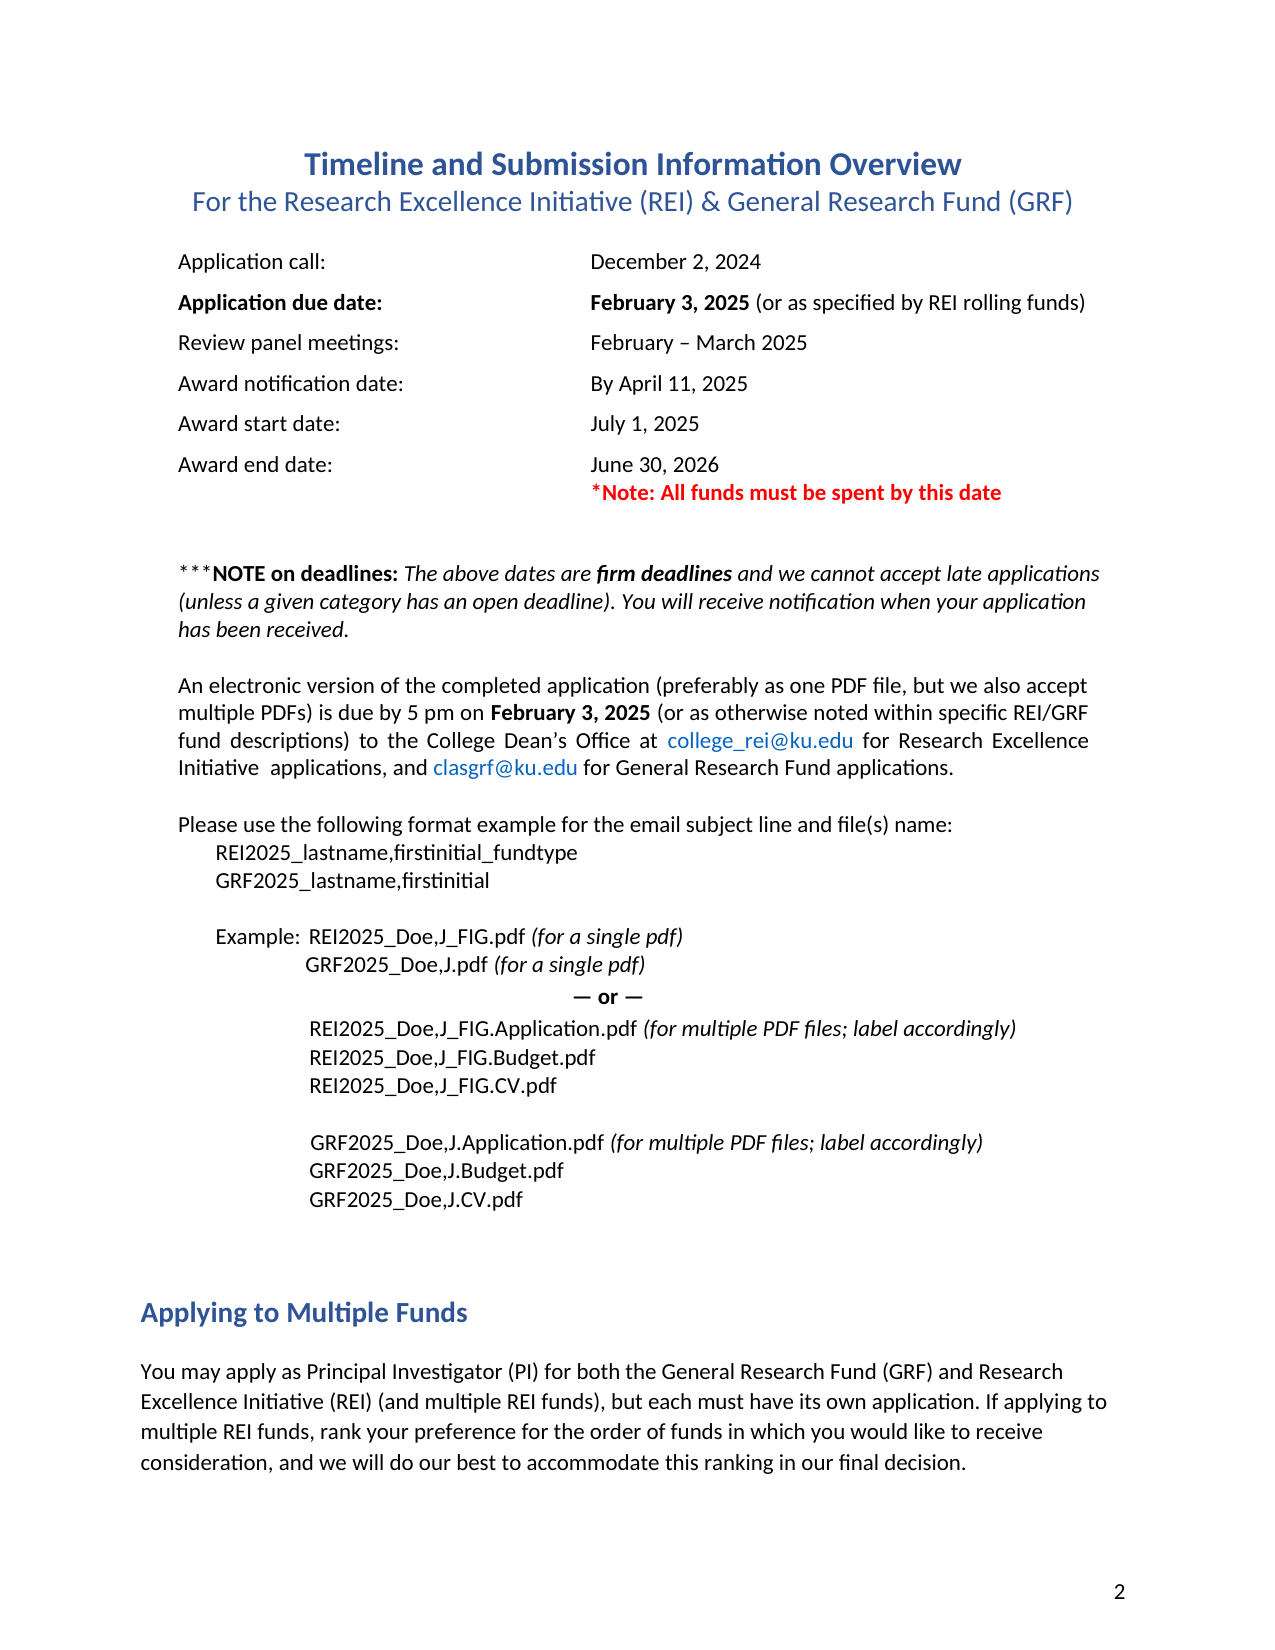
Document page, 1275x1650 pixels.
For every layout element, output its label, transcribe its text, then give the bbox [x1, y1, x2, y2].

text Award end date: June 30, 2026 [178, 450, 1275, 478]
text REI2025_Doe,J_FIG.Budget.pdf [309, 1043, 635, 1071]
subtitle For the Research Excellence Initiative (REI) & General Research Fund (GRF) [0, 183, 1265, 219]
text Example: REI2025_Doe,J_FIG.pdf (for a single pdf) [215, 922, 1275, 950]
text ***NOTE on deadlines: The above dates are firm deadlines and we cannot accept late applications (unless a given category has an open deadline). You will receive notification when your application has been received. [178, 559, 1111, 643]
text You may apply as Principal Investigator (PI) for both the General Research Fund (GRF) and Research Excellence Initiative (REI) (and multiple REI funds), but each must have its own application. If applying to multiple REI funds, rank your preference for the order of funds in which you would like to receive consideration, and we will do our best to accommodate this ranking in our final decision. [140, 1357, 1111, 1476]
text GRF2025_Doe,J.pdf (for a single pdf) [215, 950, 1275, 978]
text GRF2025_lastname,firstinitial [178, 866, 955, 894]
subtitle Applying to Multiple Funds [140, 1294, 1275, 1329]
text Application call: December 2, 2024 [178, 247, 1275, 275]
text GRF2025_Doe,J.Budget.pdf [309, 1156, 635, 1184]
text An electronic version of the completed application (preferably as one PDF file, but we also accept multiple PDFs) is due by 5 pm on February 3, 2025 (or as otherwise noted within specific REI/GRF fund descriptions) to the College Dean’s Office at college_rei@ku.edu for Research Excellence Initiative applications, and clasgrf@ku.edu for General Research Fund applications. [178, 671, 1089, 781]
text REI2025_Doe,J_FIG.Application.pdf (for multiple PDF files; label accordingly) [309, 1014, 1275, 1042]
text *Note: All funds must be spent by this date [590, 478, 1275, 506]
subtitle — or — [572, 982, 1275, 1010]
text REI2025_Doe,J_FIG.CV.pdf [309, 1071, 635, 1099]
text Award notification date: By April 11, 2025 [178, 369, 1275, 397]
text Please use the following format example for the email subject line and file(s) name: REI2025_lastname,firstinitial_fundtype [178, 810, 955, 866]
text Review panel meetings: February – March 2025 [178, 328, 1275, 356]
text GRF2025_Doe,J.Application.pdf (for multiple PDF files; label accordingly) [225, 1128, 1275, 1156]
text Award start date: July 1, 2025 [178, 409, 1275, 437]
subtitle Timeline and Submission Information Overview [0, 143, 1266, 183]
text GRF2025_Doe,J.CV.pdf [309, 1185, 635, 1213]
text Application due date: February 3, 2025 (or as specified by REI rolling funds) [178, 288, 1275, 316]
